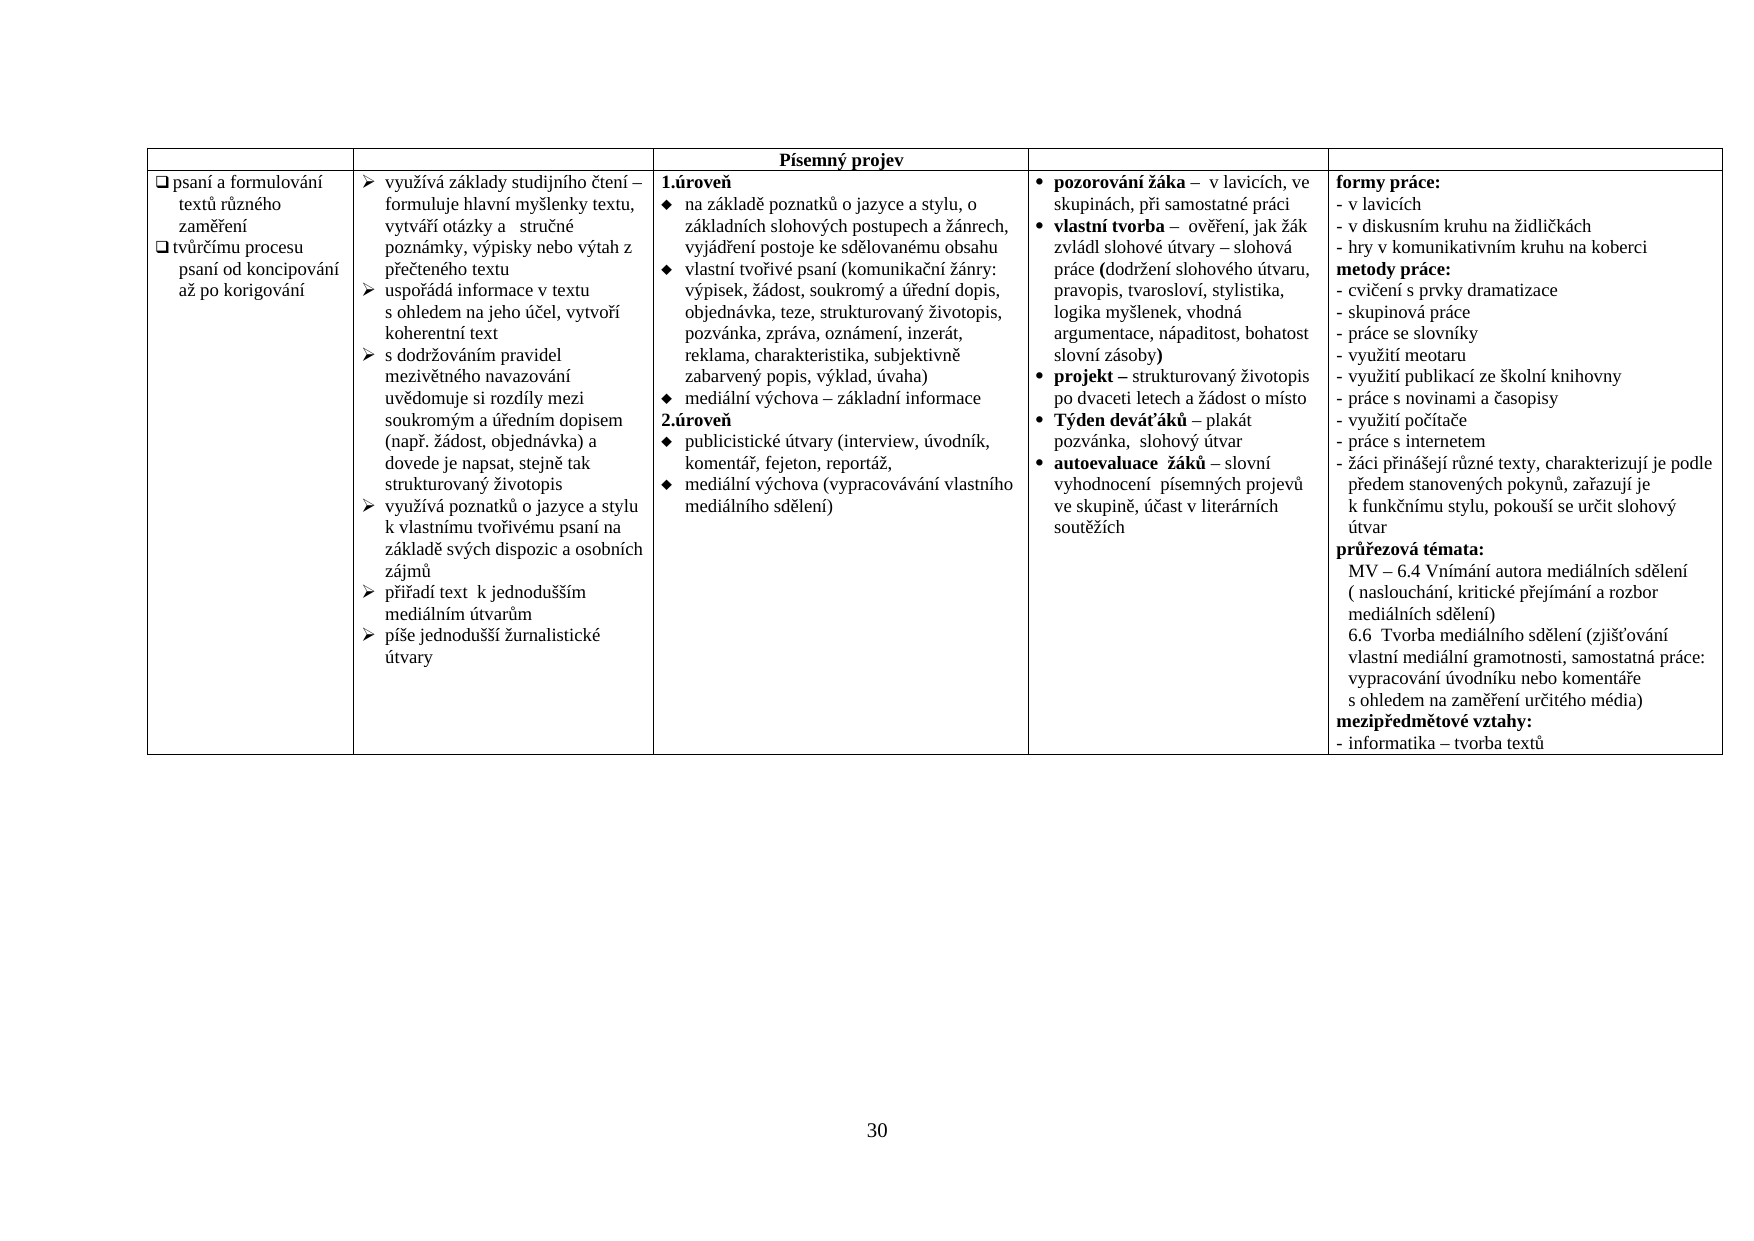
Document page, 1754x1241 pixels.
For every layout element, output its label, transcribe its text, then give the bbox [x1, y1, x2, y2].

table_cell formy práce: v lavicích v diskusním kruhu na židličkách hry v komunikativním kruhu na koberci metody práce: cvičení s prvky dramatizace skupinová práce práce se slovníky využití meotaru využití publikací ze školní knihovny práce s novinami a časopisy využití počítače práce s internetem žáci přinášejí různé texty, charakterizují je podle předem stanovených pokynů, zařazují je k funkčnímu stylu, pokouší se určit slohový útvar průřezová témata: MV – 6.4 Vnímání autora mediálních sdělení ( naslouchání, kritické přejímání a rozbor mediálních sdělení) 6.6 Tvorba mediálního sdělení (zjišťování vlastní mediální gramotnosti, samostatná práce: vypracování úvodníku nebo komentáře s ohledem na zaměření určitého média) mezipředmětové vztahy: informatika – tvorba textů [1329, 171, 1722, 753]
table_cell pozorování žáka – v lavicích, ve skupinách, při samostatné práci vlastní tvorba – ověření, jak žák zvládl slohové útvary – slohová práce (dodržení slohového útvaru, pravopis, tvarosloví, stylistika, logika myšlenek, vhodná argumentace, nápaditost, bohatost slovní zásoby) projekt – strukturovaný životopis po dvaceti letech a žádost o místo Týden deváťáků – plakát pozvánka, slohový útvar autoevaluace žáků – slovní vyhodnocení písemných projevů ve skupině, účast v literárních soutěžích [1029, 171, 1328, 753]
table_cell psaní a formulování textů různého zaměření tvůrčímu procesu psaní od koncipování až po korigování [148, 171, 353, 753]
table_cell Písemný projev [654, 149, 1028, 170]
table_cell [1329, 149, 1722, 170]
table_cell 1.úroveň na základě poznatků o jazyce a stylu, o základních slohových postupech a žánrech, vyjádření postoje ke sdělovanému obsahu vlastní tvořivé psaní (komunikační žánry: výpisek, žádost, soukromý a úřední dopis, objednávka, teze, strukturovaný životopis, pozvánka, zpráva, oznámení, inzerát, reklama, charakteristika, subjektivně zabarvený popis, výklad, úvaha) mediální výchova – základní informace 2.úroveň publicistické útvary (interview, úvodník, komentář, fejeton, reportáž, mediální výchova (vypracovávání vlastního mediálního sdělení) [654, 171, 1028, 753]
table_cell [148, 149, 353, 170]
table_cell využívá základy studijního čtení – formuluje hlavní myšlenky textu, vytváří otázky a stručné poznámky, výpisky nebo výtah z přečteného textu uspořádá informace v textu s ohledem na jeho účel, vytvoří koherentní text s dodržováním pravidel mezivětného navazování uvědomuje si rozdíly mezi soukromým a úředním dopisem (např. žádost, objednávka) a dovede je napsat, stejně tak strukturovaný životopis využívá poznatků o jazyce a stylu k vlastnímu tvořivému psaní na základě svých dispozic a osobních zájmů přiřadí text k jednodušším mediálním útvarům píše jednodušší žurnalistické útvary [354, 171, 653, 753]
table_cell [1029, 149, 1328, 170]
table_cell [354, 149, 653, 170]
